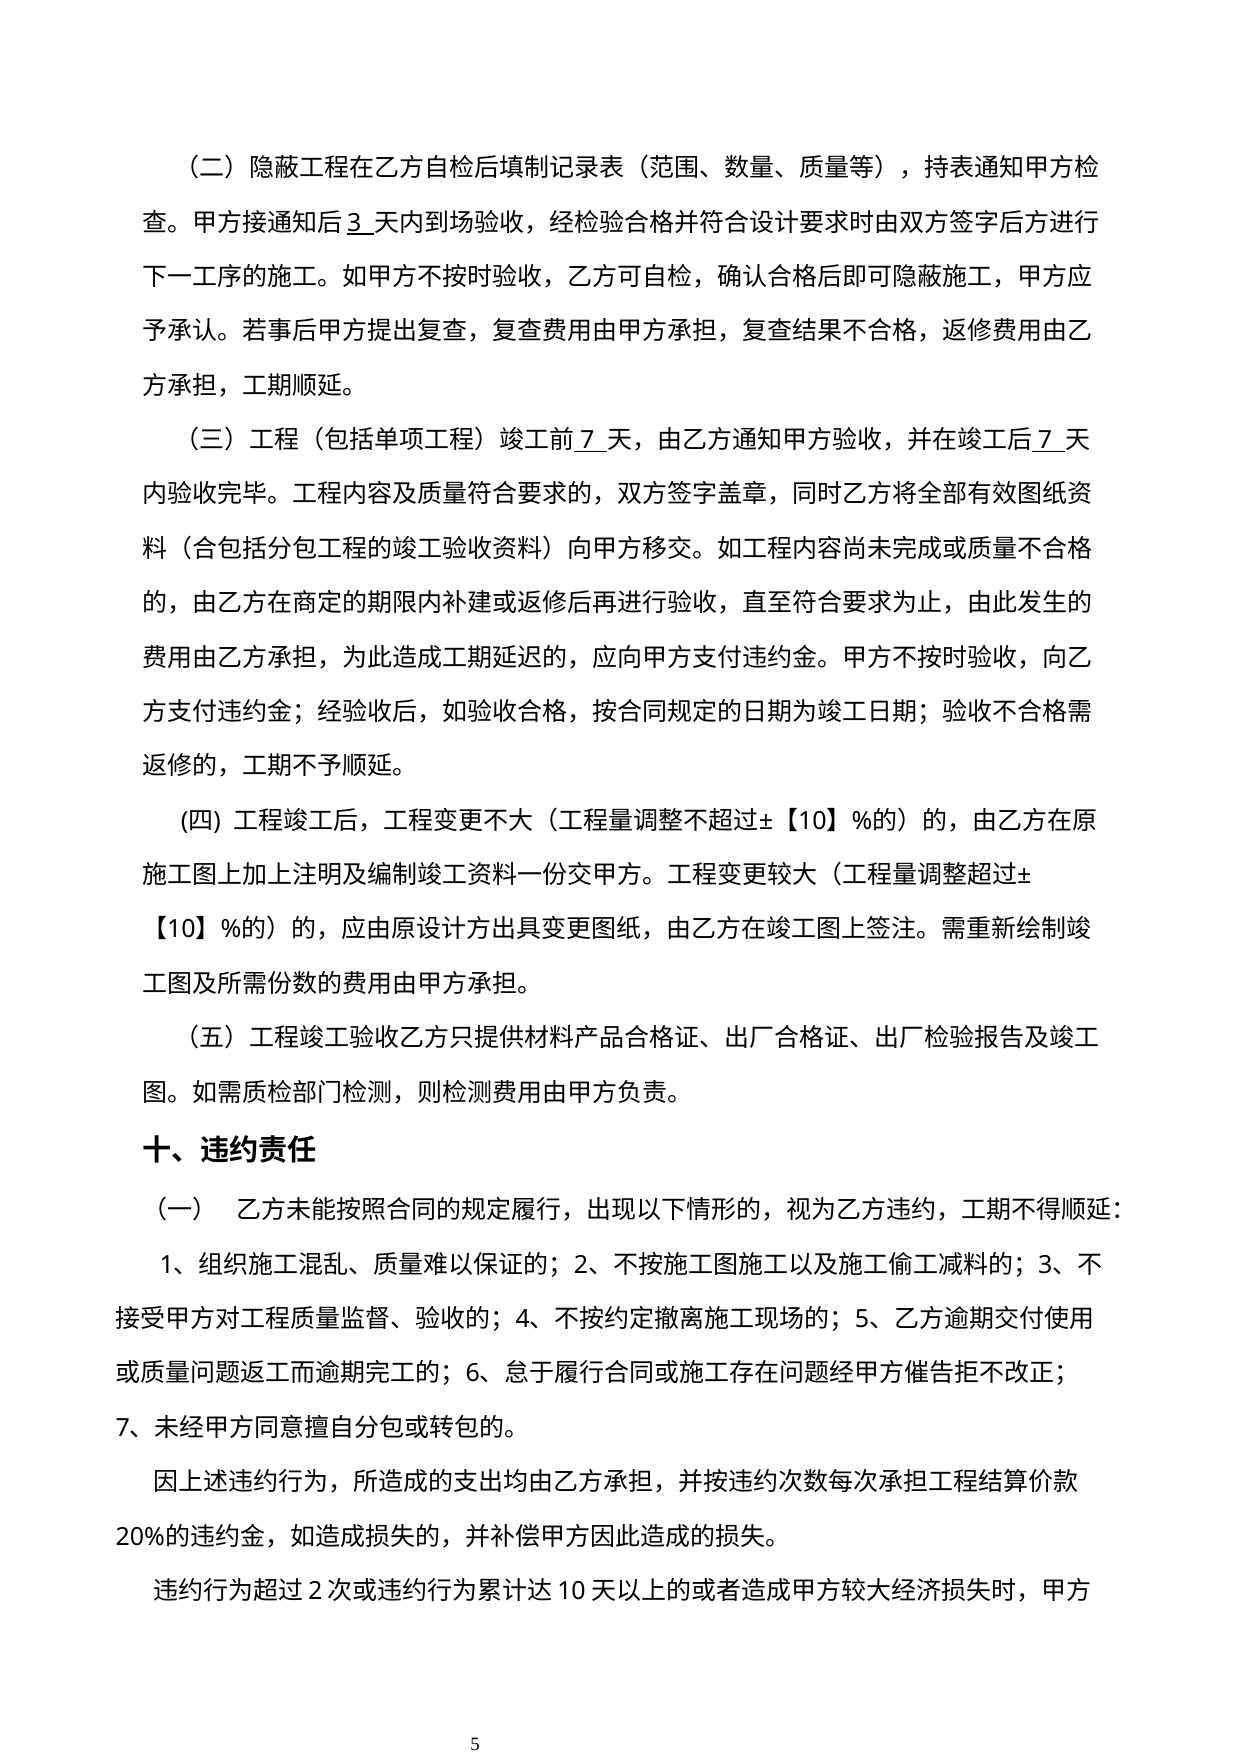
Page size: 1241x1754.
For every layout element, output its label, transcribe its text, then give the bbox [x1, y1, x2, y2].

list 乙方未能按照合同的规定履行，出现以下情形的，视为乙方违约，工期不得顺延： [142, 1190, 1114, 1226]
text (四) 工程竣工后，工程变更不大（工程量调整不超过±【10】%的）的，由乙方在原施工图上加上注明及编制竣工资料一份交甲方。工程变更较大（工程量调整超过±【10】%的）的，应由原设计方出具变更图纸，由乙方在竣工图上签注。需重新绘制竣工图及所需份数的费用由甲方承担。 [142, 800, 1114, 999]
text 因上述违约行为，所造成的支出均由乙方承担，并按违约次数每次承担工程结算价款20%的违约金，如造成损失的，并补偿甲方因此造成的损失。 [115, 1462, 1114, 1552]
text （三）工程（包括单项工程）竣工前 7 天，由乙方通知甲方验收，并在竣工后 7 天内验收完毕。工程内容及质量符合要求的，双方签字盖章，同时乙方将全部有效图纸资料（合包括分包工程的竣工验收资料）向甲方移交。如工程内容尚未完成或质量不合格的，由乙方在商定的期限内补建或返修后再进行验收，直至符合要求为止，由此发生的费用由乙方承担，为此造成工期延迟的，应向甲方支付违约金。甲方不按时验收，向乙方支付违约金；经验收后，如验收合格，按合同规定的日期为竣工日期；验收不合格需返修的，工期不予顺延。 [142, 419, 1114, 782]
text 1、组织施工混乱、质量难以保证的；2、不按施工图施工以及施工偷工减料的；3、不接受甲方对工程质量监督、验收的；4、不按约定撤离施工现场的；5、乙方逾期交付使用或质量问题返工而逾期完工的；6、怠于履行合同或施工存在问题经甲方催告拒不改正；7、未经甲方同意擅自分包或转包的。 [115, 1244, 1114, 1443]
text 十、违约责任 [142, 1126, 1098, 1169]
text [115, 1570, 1114, 1607]
text （二）隐蔽工程在乙方自检后填制记录表（范围、数量、质量等），持表通知甲方检查。甲方接通知后3 天内到场验收，经检验合格并符合设计要求时由双方签字后方进行下一工序的施工。如甲方不按时验收，乙方可自检，确认合格后即可隐蔽施工，甲方应予承认。若事后甲方提出复查，复查费用由甲方承担，复查结果不合格，返修费用由乙方承担，工期顺延。 [142, 148, 1114, 401]
text （五）工程竣工验收乙方只提供材料产品合格证、出厂合格证、出厂检验报告及竣工图。如需质检部门检测，则检测费用由甲方负责。 [142, 1018, 1114, 1108]
